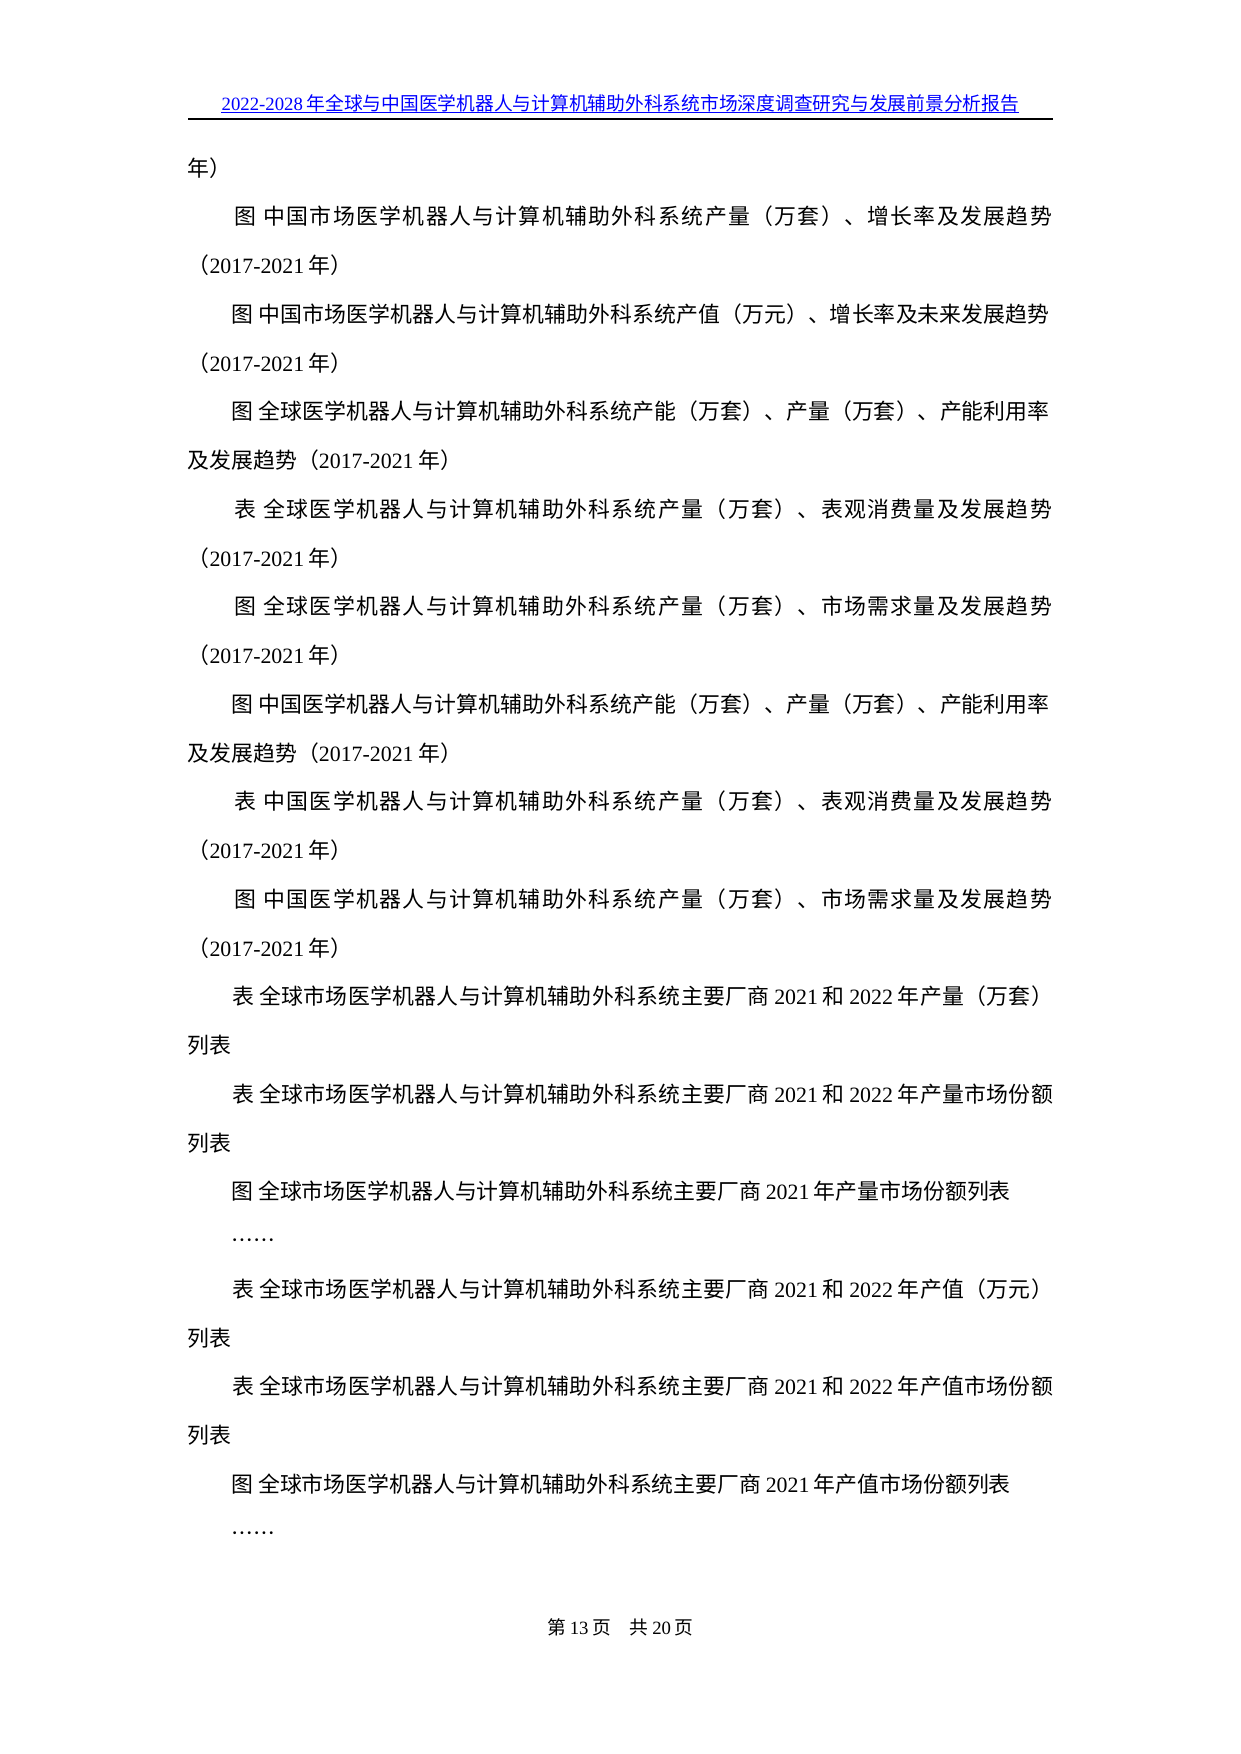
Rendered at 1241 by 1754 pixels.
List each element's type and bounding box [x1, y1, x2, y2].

text [187, 150, 1053, 1548]
